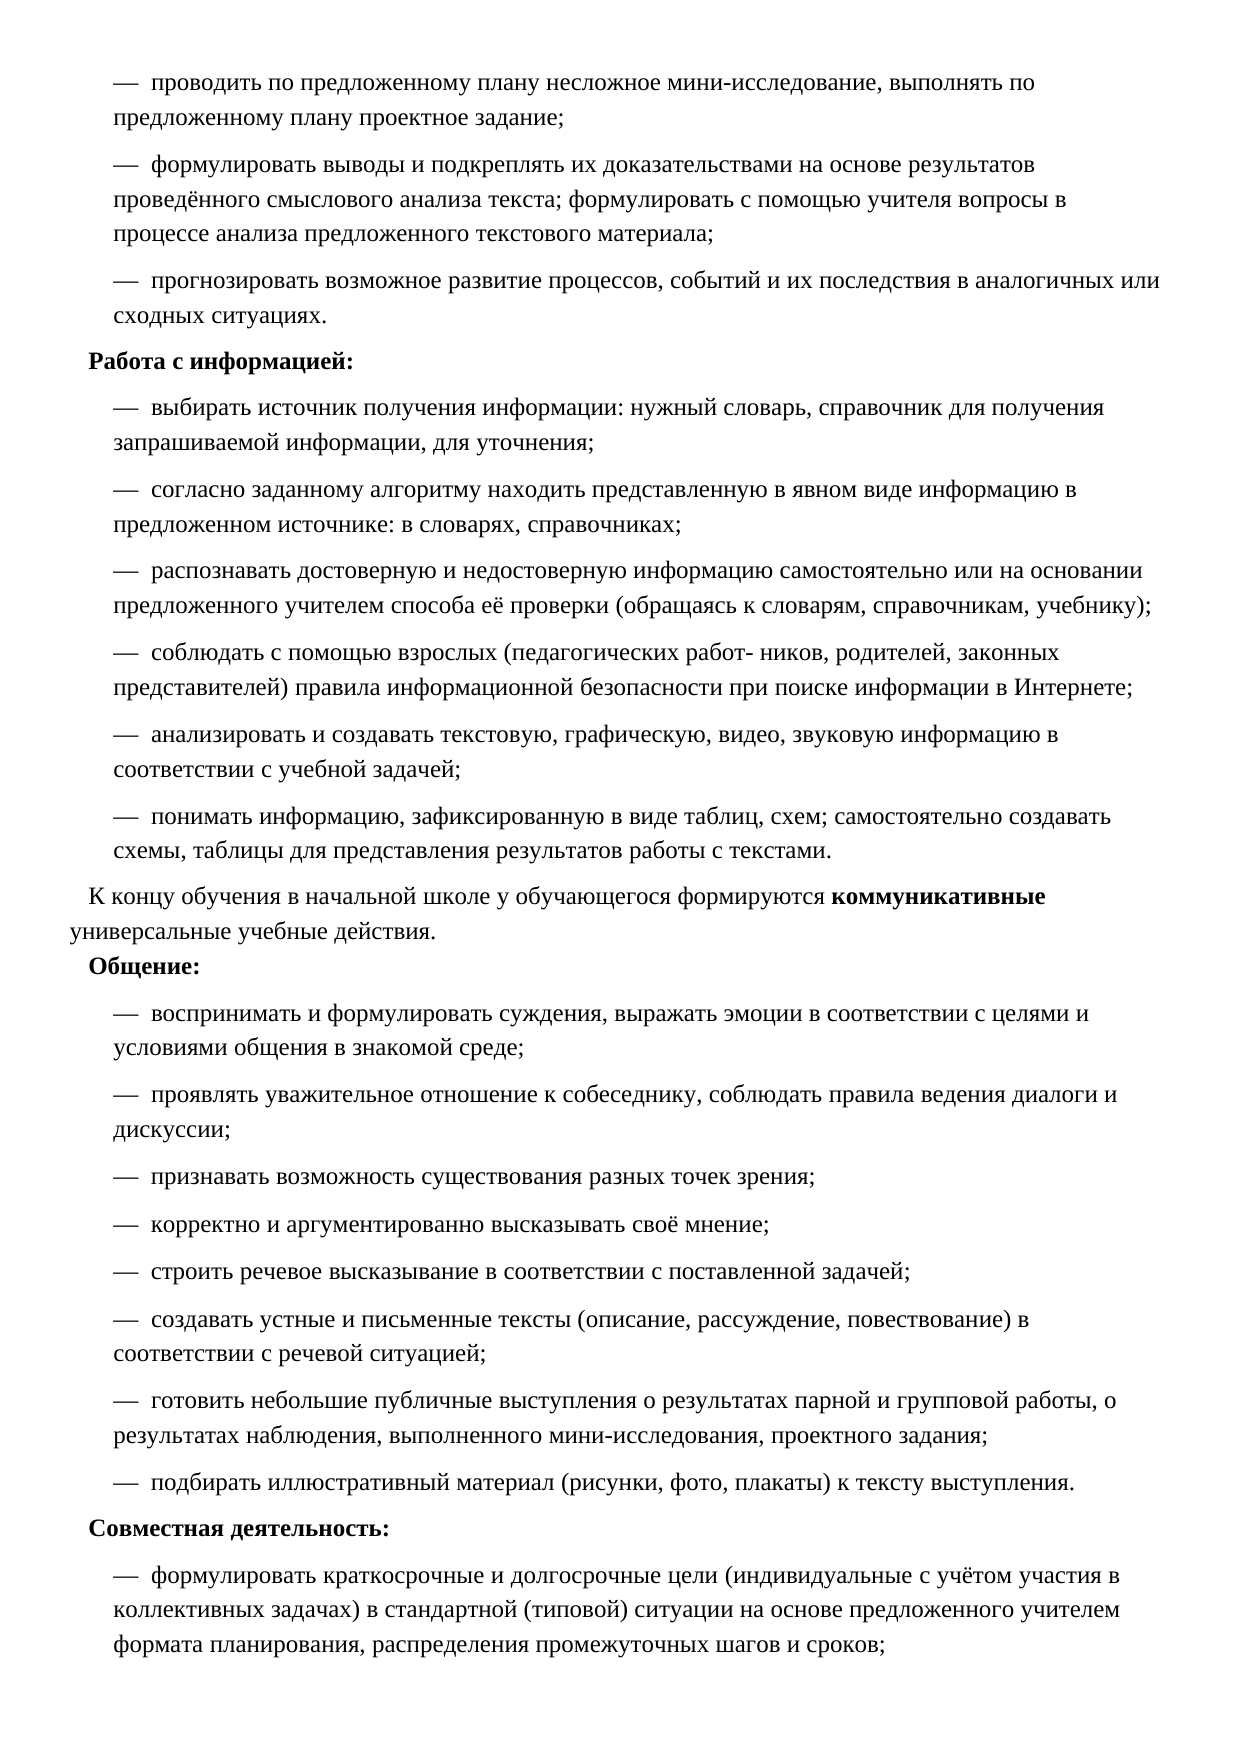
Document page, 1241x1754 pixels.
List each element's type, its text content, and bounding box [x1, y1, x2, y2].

list формулировать выводы и подкреплять их доказательствами на основе результатов проведённого смыслового анализа текста; формулировать с помощью учителя вопросы в процессе анализа предложенного текстового материала; [113, 149, 1068, 247]
text К концу обучения в начальной школе у обучающегося формируются коммуникативные [88, 881, 1182, 910]
list прогнозировать возможное развитие процессов, событий и их последствия в аналогичных или сходных ситуациях. [113, 265, 1161, 329]
list понимать информацию, зафиксированную в виде таблиц, схем; самостоятельно создавать схемы, таблицы для представления результатов работы с текстами. [113, 801, 1112, 864]
subtitle Работа с информацией: [88, 346, 1182, 375]
subtitle Общение: [88, 951, 1182, 980]
list соблюдать с помощью взрослых (педагогических работ- ников, родителей, законных представителей) правила информационной безопасности при поиске информации в Интернете; [113, 637, 1134, 701]
text универсальные учебные действия. [69, 916, 1182, 945]
list готовить небольшие публичные выступления о результатах парной и групповой работы, о результатах наблюдения, выполненного мини-исследования, проектного задания; [113, 1386, 1118, 1449]
list распознавать достоверную и недостоверную информацию самостоятельно или на основании предложенного учителем способа её проверки (обращаясь к словарям, справочникам, учебнику); [113, 556, 1152, 619]
list корректно и аргументированно высказывать своё мнение; [113, 1209, 1182, 1237]
list признавать возможность существования разных точек зрения; [113, 1161, 1182, 1190]
subtitle Совместная деятельность: [88, 1513, 1182, 1542]
list анализировать и создавать текстовую, графическую, видео, звуковую информацию в соответствии с учебной задачей; [113, 719, 1060, 783]
list создавать устные и письменные тексты (описание, рассуждение, повествование) в соответствии с речевой ситуацией; [113, 1304, 1030, 1367]
list проводить по предложенному плану несложное мини-исследование, выполнять по предложенному плану проектное задание; [113, 67, 1036, 131]
list выбирать источник получения информации: нужный словарь, справочник для получения запрашиваемой информации, для уточнения; [113, 392, 1105, 456]
list согласно заданному алгоритму находить представленную в явном виде информацию в предложенном источнике: в словарях, справочниках; [113, 474, 1078, 537]
list воспринимать и формулировать суждения, выражать эмоции в соответствии с целями и условиями общения в знакомой среде; [113, 998, 1090, 1061]
list строить речевое высказывание в соответствии с поставленной задачей; [113, 1256, 1182, 1285]
list формулировать краткосрочные и долгосрочные цели (индивидуальные с учётом участия в коллективных задачах) в стандартной (типовой) ситуации на основе предложенного учителем формата планирования, распределения промежуточных шагов и сроков; [113, 1560, 1121, 1658]
list подбирать иллюстративный материал (рисунки, фото, плакаты) к тексту выступления. [113, 1467, 1182, 1496]
list проявлять уважительное отношение к собеседнику, соблюдать правила ведения диалоги и дискуссии; [113, 1079, 1118, 1143]
